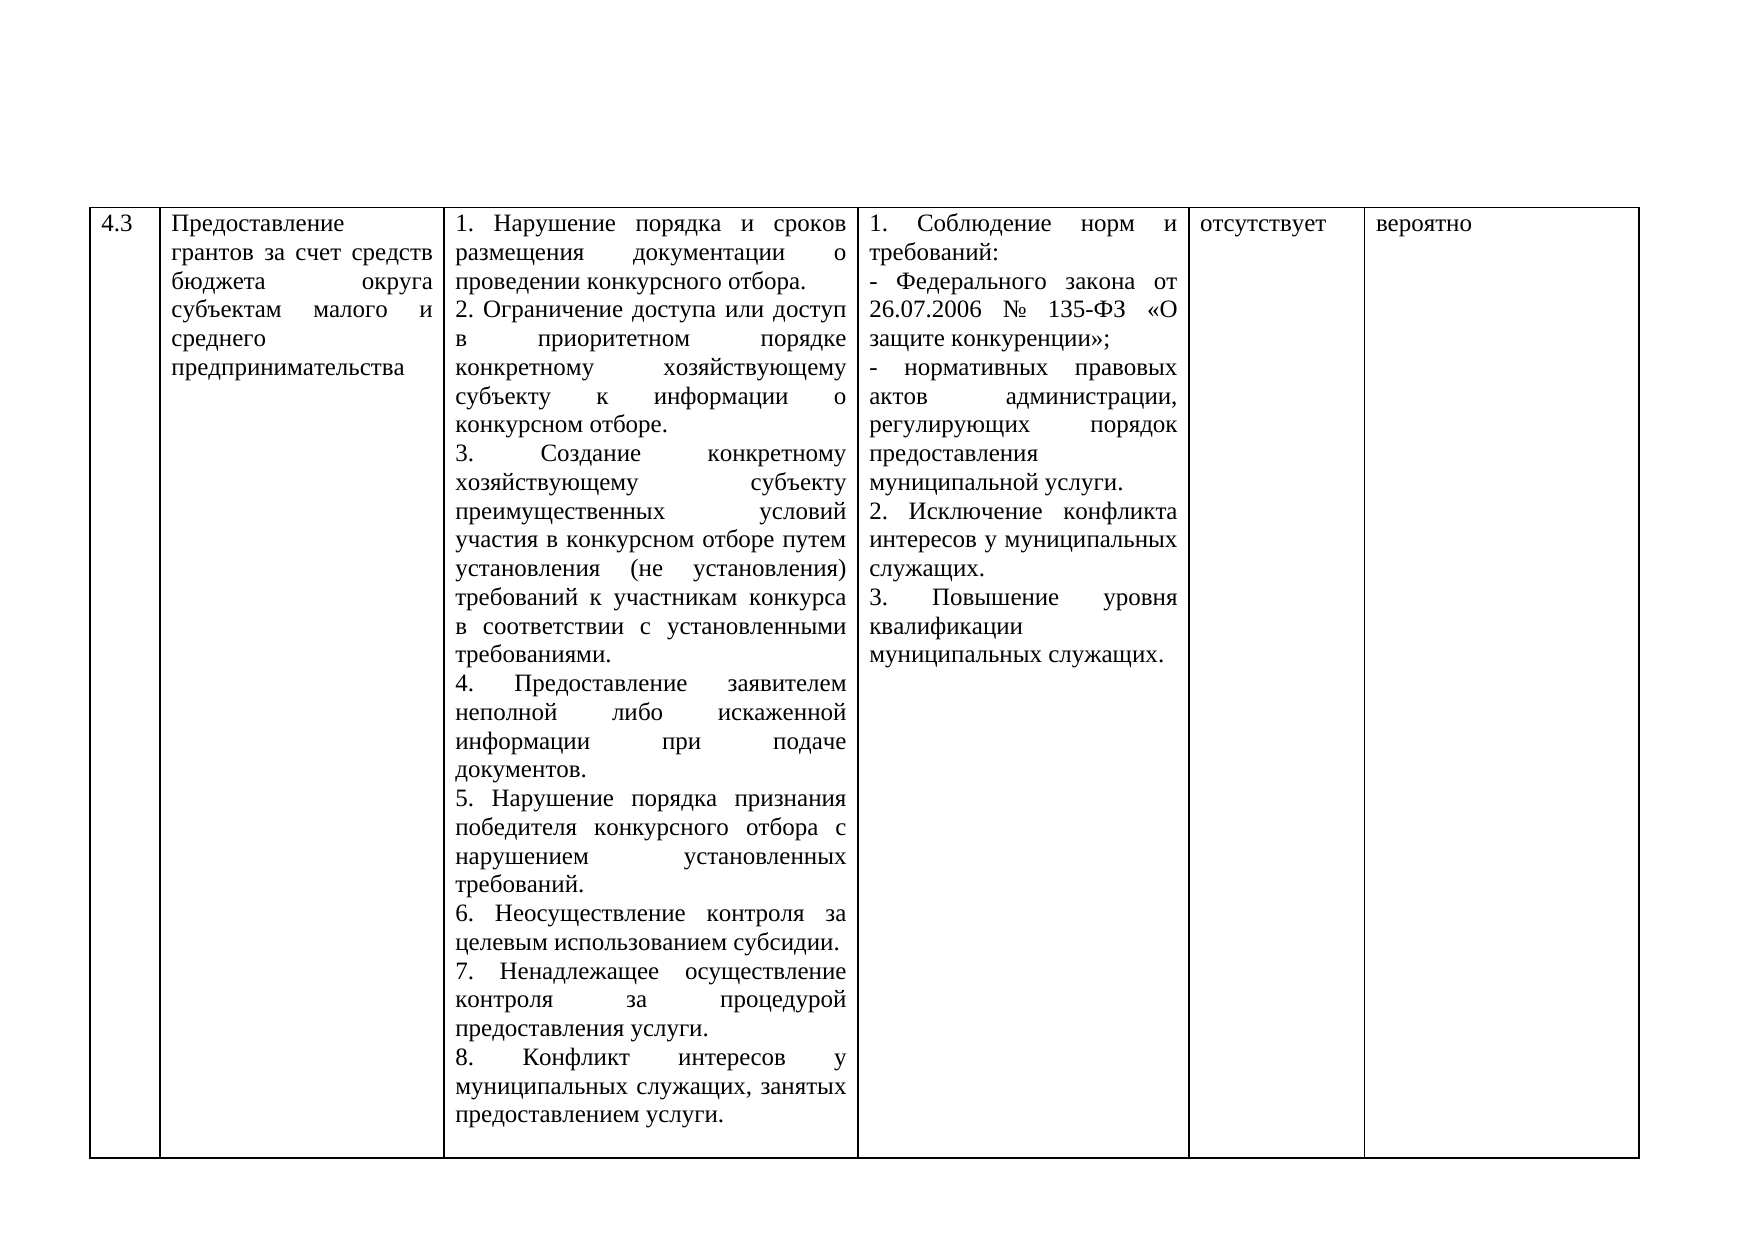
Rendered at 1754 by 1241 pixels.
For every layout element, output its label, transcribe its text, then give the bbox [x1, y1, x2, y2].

table_cell 4.3 [91, 208, 159, 1157]
table_cell Предоставление грантов за счет средств бюджета округа субъектам малого и среднего предпринимательства [161, 208, 443, 1157]
table_cell 1. Соблюдение норм и требований: - Федерального закона от 26.07.2006 № 135-ФЗ «О защите конкуренции»; - нормативных правовых актов администрации, регулирующих порядок предоставления муниципальной услуги. 2. Исключение конфликта интересов у муниципальных служащих. 3. Повышение уровня квалификации муниципальных служащих. [859, 208, 1188, 1157]
table_cell вероятно [1365, 208, 1638, 1157]
table_cell 1. Нарушение порядка и сроков размещения документации о проведении конкурсного отбора. 2. Ограничение доступа или доступ в приоритетном порядке конкретному хозяйствующему субъекту к информации о конкурсном отборе. 3. Создание конкретному хозяйствующему субъекту преимущественных условий участия в конкурсном отборе путем установления (не установления) требований к участникам конкурса в соответствии с установленными требованиями. 4. Предоставление заявителем неполной либо искаженной информации при подаче документов. 5. Нарушение порядка признания победителя конкурсного отбора с нарушением установленных требований. 6. Неосуществление контроля за целевым использованием субсидии. 7. Ненадлежащее осуществление контроля за процедурой предоставления услуги. 8. Конфликт интересов у муниципальных служащих, занятых предоставлением услуги. [445, 208, 857, 1157]
table_cell отсутствует [1190, 208, 1364, 1157]
